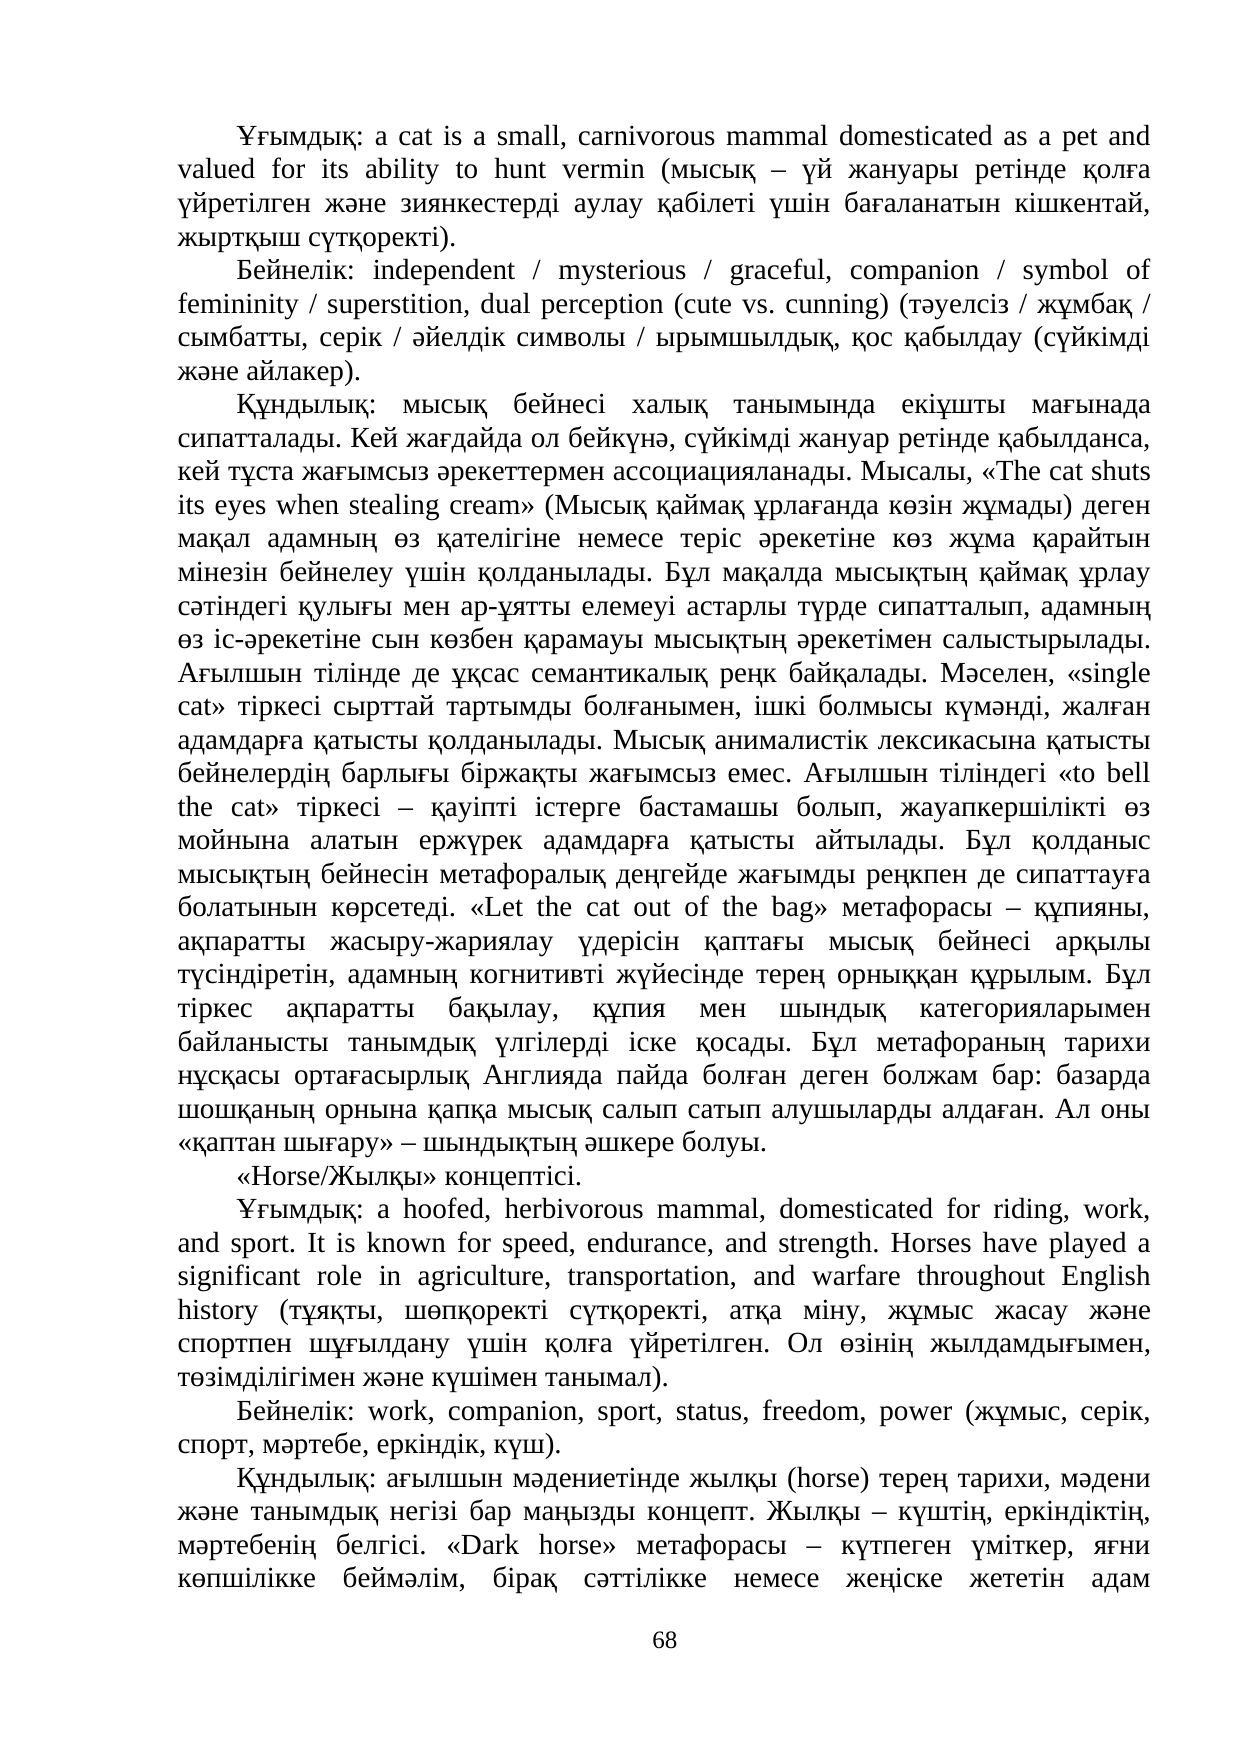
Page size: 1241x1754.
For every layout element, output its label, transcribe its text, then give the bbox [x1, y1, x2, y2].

text Құндылық: мысық бейнесі халық танымында екіұшты мағынада сипатталады. Кей жағдайда ол бейкүнә, сүйкімді жануар ретінде қабылданса, кей тұста жағымсыз әрекеттермен ассоциацияланады. Мысалы, «The cat shuts its eyes when stealing cream» (Мысық қаймақ ұрлағанда көзін жұмады) деген мақал адамның өз қателігіне немесе теріс әрекетіне көз жұма қарайтын мінезін бейнелеу үшін қолданылады. Бұл мақалда мысықтың қаймақ ұрлау сәтіндегі қулығы мен ар-ұятты елемеуі астарлы түрде сипатталып, адамның өз іс-әрекетіне сын көзбен қарамауы мысықтың әрекетімен салыстырылады. Ағылшын тілінде де ұқсас семантикалық реңк байқалады. Мәселен, «single cat» тіркесі сырттай тартымды болғанымен, ішкі болмысы күмәнді, жалған адамдарға қатысты қолданылады. Мысық анималистік лексикасына қатысты бейнелердің барлығы біржақты жағымсыз емес. Ағылшын тіліндегі «to bell the cat» тіркесі – қауіпті істерге бастамашы болып, жауапкершілікті өз мойнына алатын ержүрек адамдарға қатысты айтылады. Бұл қолданыс мысықтың бейнесін метафоралық деңгейде жағымды реңкпен де сипаттауға болатынын көрсетеді. «Let the cat out of the bag» метафорасы – құпияны, ақпаратты жасыру-жариялау үдерісін қаптағы мысық бейнесі арқылы түсіндіретін, адамның когнитивті жүйесінде терең орныққан құрылым. Бұл тіркес ақпаратты бақылау, құпия мен шындық категорияларымен байланысты танымдық үлгілерді іске қосады. Бұл метафораның тарихи нұсқасы ортағасырлық Англияда пайда болған деген болжам бар: базарда шошқаның орнына қапқа мысық салып сатып алушыларды алдаған. Ал оны «қаптан шығару» – шындықтың әшкере болуы. [177, 386, 1152, 1158]
text Ұғымдық: a cat is a small, carnivorous mammal domesticated as a pet and valued for its ability to hunt vermin (мысық – үй жануары ретінде қолға үйретілген және зиянкестерді аулау қабілеті үшін бағаланатын кішкентай, жыртқыш сүтқоректі). [177, 118, 1152, 252]
text «Horse/Жылқы» концептісі. [177, 1158, 1152, 1191]
text Ұғымдық: a hoofed, herbivorous mammal, domesticated for riding, work, and sport. It is known for speed, endurance, and strength. Horses have played a significant role in agriculture, transportation, and warfare throughout English history (тұяқты, шөпқоректі сүтқоректі, атқа міну, жұмыс жасау және спортпен шұғылдану үшін қолға үйретілген. Ол өзінің жылдамдығымен, төзімділігімен және күшімен танымал). [177, 1191, 1152, 1393]
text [177, 1460, 1152, 1594]
text Бейнелік: independent / mysterious / graceful, companion / symbol of femininity / superstition, dual perception (cute vs. cunning) (тәуелсіз / жұмбақ / сымбатты, серік / әйелдік символы / ырымшылдық, қос қабылдау (сүйкімді және айлакер). [177, 252, 1152, 386]
text Бейнелік: work, companion, sport, status, freedom, power (жұмыс, серік, спорт, мәртебе, еркіндік, күш). [177, 1393, 1152, 1460]
